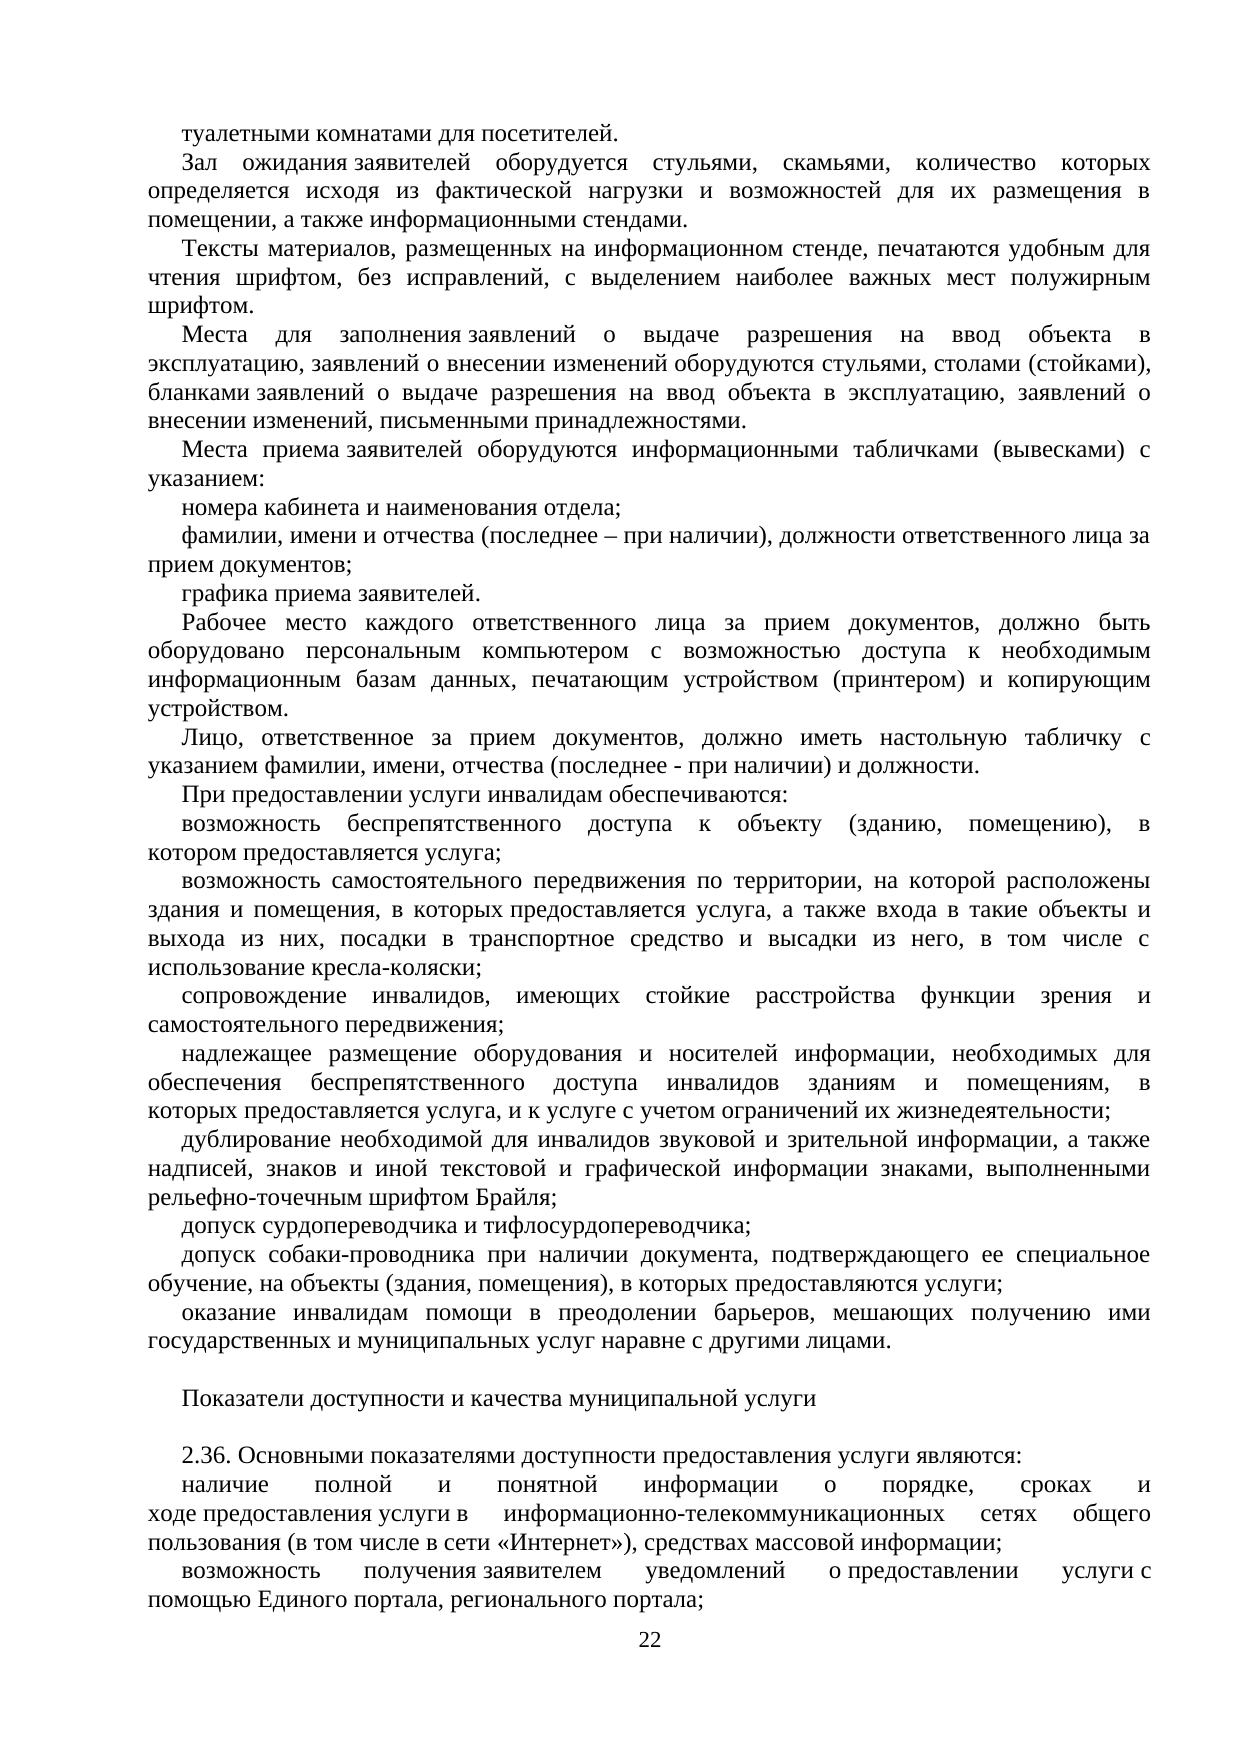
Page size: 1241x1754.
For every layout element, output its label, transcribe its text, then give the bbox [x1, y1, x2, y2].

text Тексты материалов, размещенных на информационном стенде, печатаются удобным для чтения шрифтом, без исправлений, с выделением наиболее важных мест полужирным шрифтом. [148, 233, 1152, 319]
text При предоставлении услуги инвалидам обеспечиваются: [148, 779, 1152, 808]
text Рабочее место каждого ответственного лица за прием документов, должно быть оборудовано персональным компьютером с возможностью доступа к необходимым информационным базам данных, печатающим устройством (принтером) и копирующим устройством. [148, 607, 1152, 722]
text дублирование необходимой для инвалидов звуковой и зрительной информации, а также надписей, знаков и иной текстовой и графической информации знаками, выполненными рельефно-точечным шрифтом Брайля; [148, 1124, 1152, 1211]
text оказание инвалидам помощи в преодолении барьеров, мешающих получению ими государственных и муниципальных услуг наравне с другими лицами. [148, 1297, 1152, 1354]
text Зал ожидания заявителей оборудуется стульями, скамьями, количество которых определяется исходя из фактической нагрузки и возможностей для их размещения в помещении, а также информационными стендами. [148, 147, 1152, 233]
text возможность беспрепятственного доступа к объекту (зданию, помещению), в котором предоставляется услуга; [148, 808, 1152, 866]
text туалетными комнатами для посетителей. [148, 118, 1152, 147]
text 2.36. Основными показателями доступности предоставления услуги являются: [148, 1441, 1152, 1469]
text Лицо, ответственное за прием документов, должно иметь настольную табличку с указанием фамилии, имени, отчества (последнее - при наличии) и должности. [148, 722, 1152, 779]
text наличие полной и понятной информации о порядке, сроках и ходе предоставления услуги в информационно-телекоммуникационных сетях общего пользования (в том числе в сети «Интернет»), средствах массовой информации; [148, 1469, 1152, 1556]
text номера кабинета и наименования отдела; [148, 492, 1152, 521]
text Места приема заявителей оборудуются информационными табличками (вывесками) с указанием: [148, 434, 1152, 492]
text допуск сурдопереводчика и тифлосурдопереводчика; [148, 1211, 1152, 1239]
text допуск собаки-проводника при наличии документа, подтверждающего ее специальное обучение, на объекты (здания, помещения), в которых предоставляются услуги; [148, 1239, 1152, 1297]
text фамилии, имени и отчества (последнее – при наличии), должности ответственного лица за прием документов; [148, 521, 1152, 578]
text возможность получения заявителем уведомлений о предоставлении услуги с помощью Единого портала, регионального портала; [148, 1556, 1152, 1613]
text надлежащее размещение оборудования и носителей информации, необходимых для обеспечения беспрепятственного доступа инвалидов зданиям и помещениям, в которых предоставляется услуга, и к услуге с учетом ограничений их жизнедеятельности; [148, 1038, 1152, 1124]
text возможность самостоятельного передвижения по территории, на которой расположены здания и помещения, в которых предоставляется услуга, а также входа в такие объекты и выхода из них, посадки в транспортное средство и высадки из него, в том числе с использование кресла-коляски; [148, 866, 1152, 981]
text Показатели доступности и качества муниципальной услуги [148, 1383, 1152, 1412]
text Места для заполнения заявлений о выдаче разрешения на ввод объекта в эксплуатацию, заявлений о внесении изменений оборудуются стульями, столами (стойками), бланками заявлений о выдаче разрешения на ввод объекта в эксплуатацию, заявлений о внесении изменений, письменными принадлежностями. [148, 319, 1152, 434]
text сопровождение инвалидов, имеющих стойкие расстройства функции зрения и самостоятельного передвижения; [148, 981, 1152, 1038]
text графика приема заявителей. [148, 578, 1152, 607]
